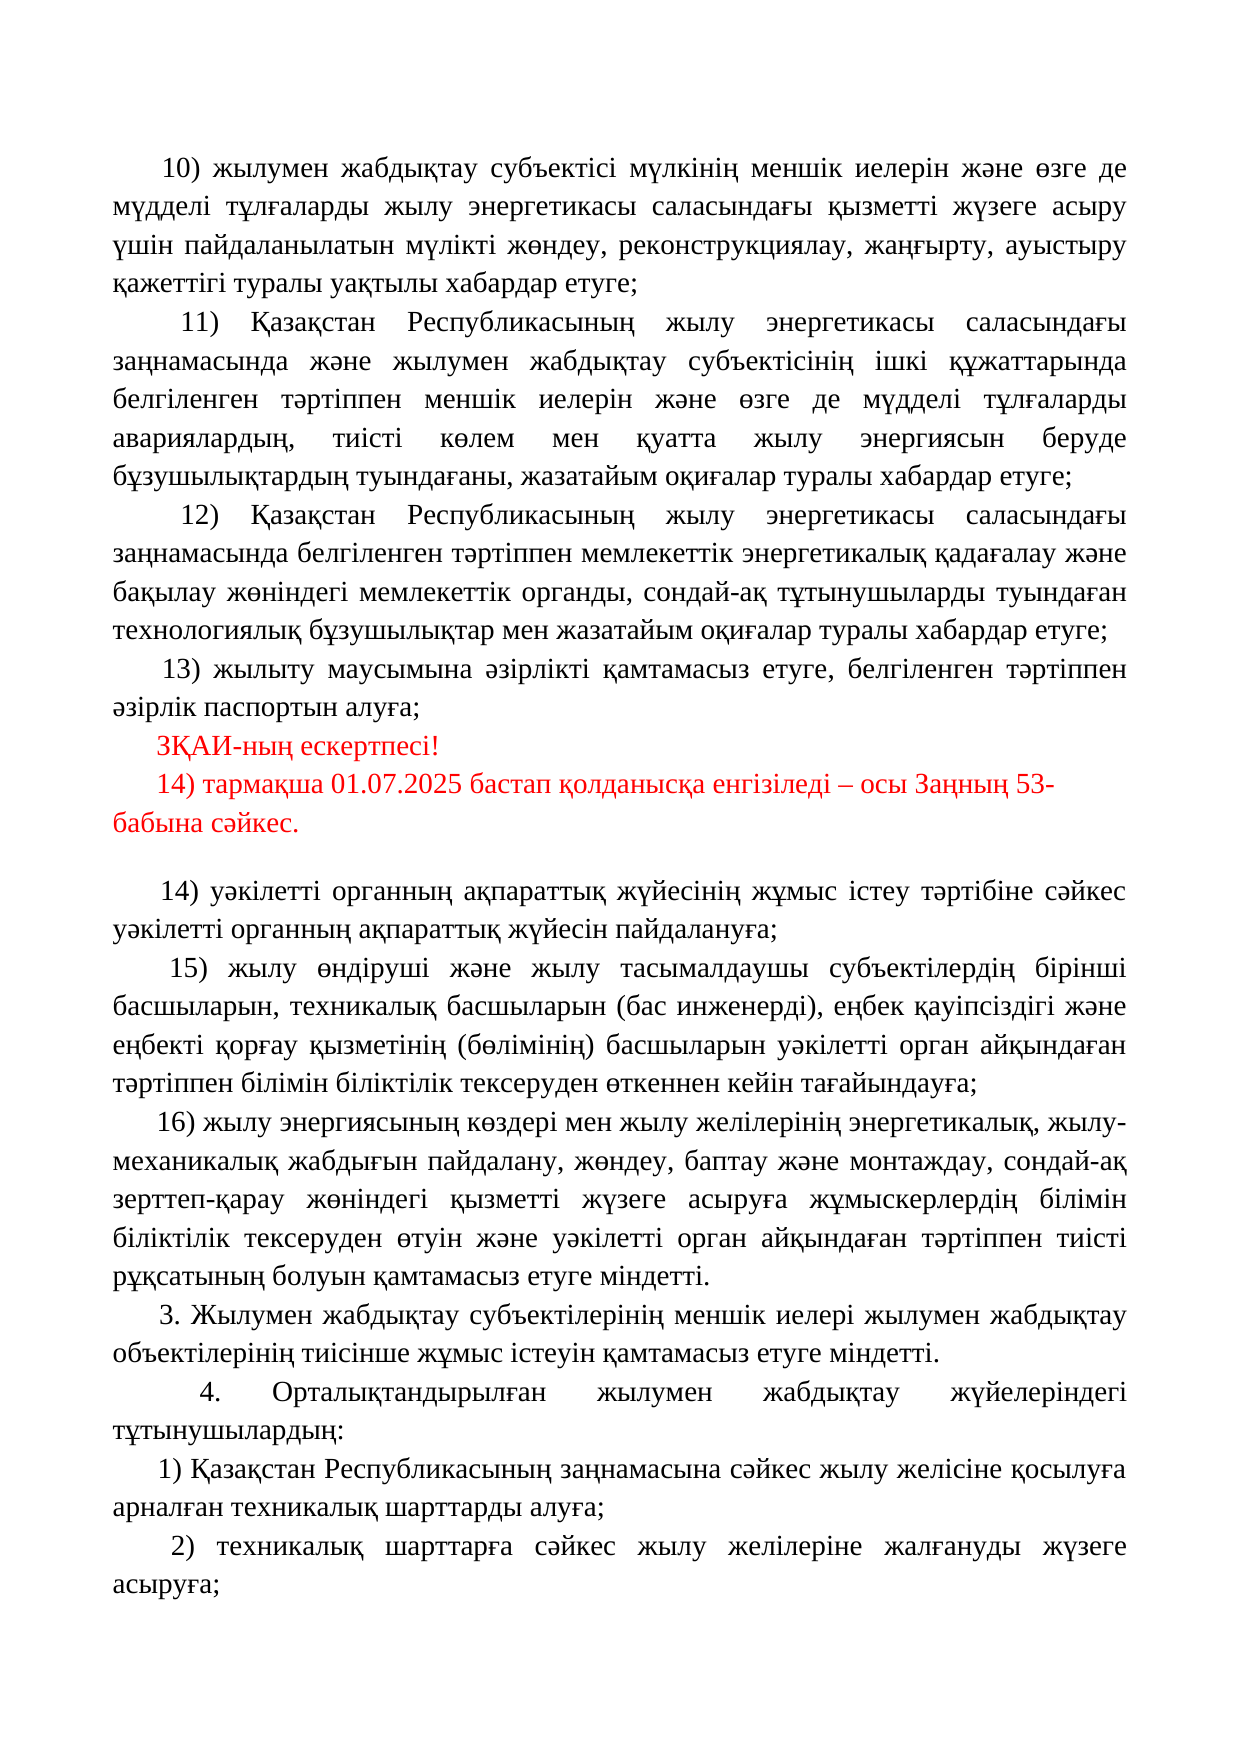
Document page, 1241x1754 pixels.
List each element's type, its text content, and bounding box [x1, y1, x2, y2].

text 14) уәкілетті органның ақпараттық жүйесінің жұмыс істеу тәртібіне сәйкес уәкілетті органның ақпараттық жүйесін пайдалануға; [112, 873, 1128, 945]
text 3. Жылумен жабдықтау субъектілерінің меншік иелері жылумен жабдықтау объектілерінің тиісінше жұмыс істеуін қамтамасыз етуге міндетті. [112, 1297, 1128, 1369]
text 11) Қазақстан Республикасының жылу энергетикасы саласындағы заңнамасында және жылумен жабдықтау субъектісінің ішкі құжаттарында белгіленген тәртіппен меншік иелерін және өзге де мүдделі тұлғаларды авариялардың, тиісті көлем мен қуатта жылу энергиясын беруде бұзушылықтардың туындағаны, жазатайым оқиғалар туралы хабардар етуге; [112, 304, 1128, 492]
text 1) Қазақстан Республикасының заңнамасына сәйкес жылу желісіне қосылуға арналған техникалық шарттарды алуға; [112, 1451, 1128, 1523]
text 15) жылу өндіруші және жылу тасымалдаушы субъектілердің бірінші басшыларын, техникалық басшыларын (бас инженерді), еңбек қауіпсіздігі және еңбекті қорғау қызметінің (бөлімінің) басшыларын уәкілетті орган айқындаған тәртіппен білімін біліктілік тексеруден өткеннен кейін тағайындауға; [112, 950, 1128, 1099]
text 4. Орталықтандырылған жылумен жабдықтау жүйелеріндегі тұтынушылардың: [112, 1374, 1128, 1446]
text ЗҚАИ-ның ескертпесі! 14) тармақша 01.07.2025 бастап қолданысқа енгізіледі – осы Заңның 53-бабына сәйкес. [112, 728, 1128, 869]
text 16) жылу энергиясының көздері мен жылу желілерінің энергетикалық, жылу-механикалық жабдығын пайдалану, жөндеу, баптау және монтаждау, сондай-ақ зерттеп-қарау жөніндегі қызметті жүзеге асыруға жұмыскерлердің білімін біліктілік тексеруден өтуін және уәкілетті орган айқындаған тәртіппен тиісті рұқсатының болуын қамтамасыз етуге міндетті. [112, 1104, 1128, 1292]
text 13) жылыту маусымына әзірлікті қамтамасыз етуге, белгіленген тәртіппен әзірлік паспортын алуға; [112, 651, 1128, 723]
text 12) Қазақстан Республикасының жылу энергетикасы саласындағы заңнамасында белгіленген тәртіппен мемлекеттік энергетикалық қадағалау және бақылау жөніндегі мемлекеттік органды, сондай-ақ тұтынушыларды туындаған технологиялық бұзушылықтар мен жазатайым оқиғалар туралы хабардар етуге; [112, 497, 1128, 646]
text 2) техникалық шарттарға сәйкес жылу желілеріне жалғануды жүзеге асыруға; [112, 1528, 1128, 1600]
